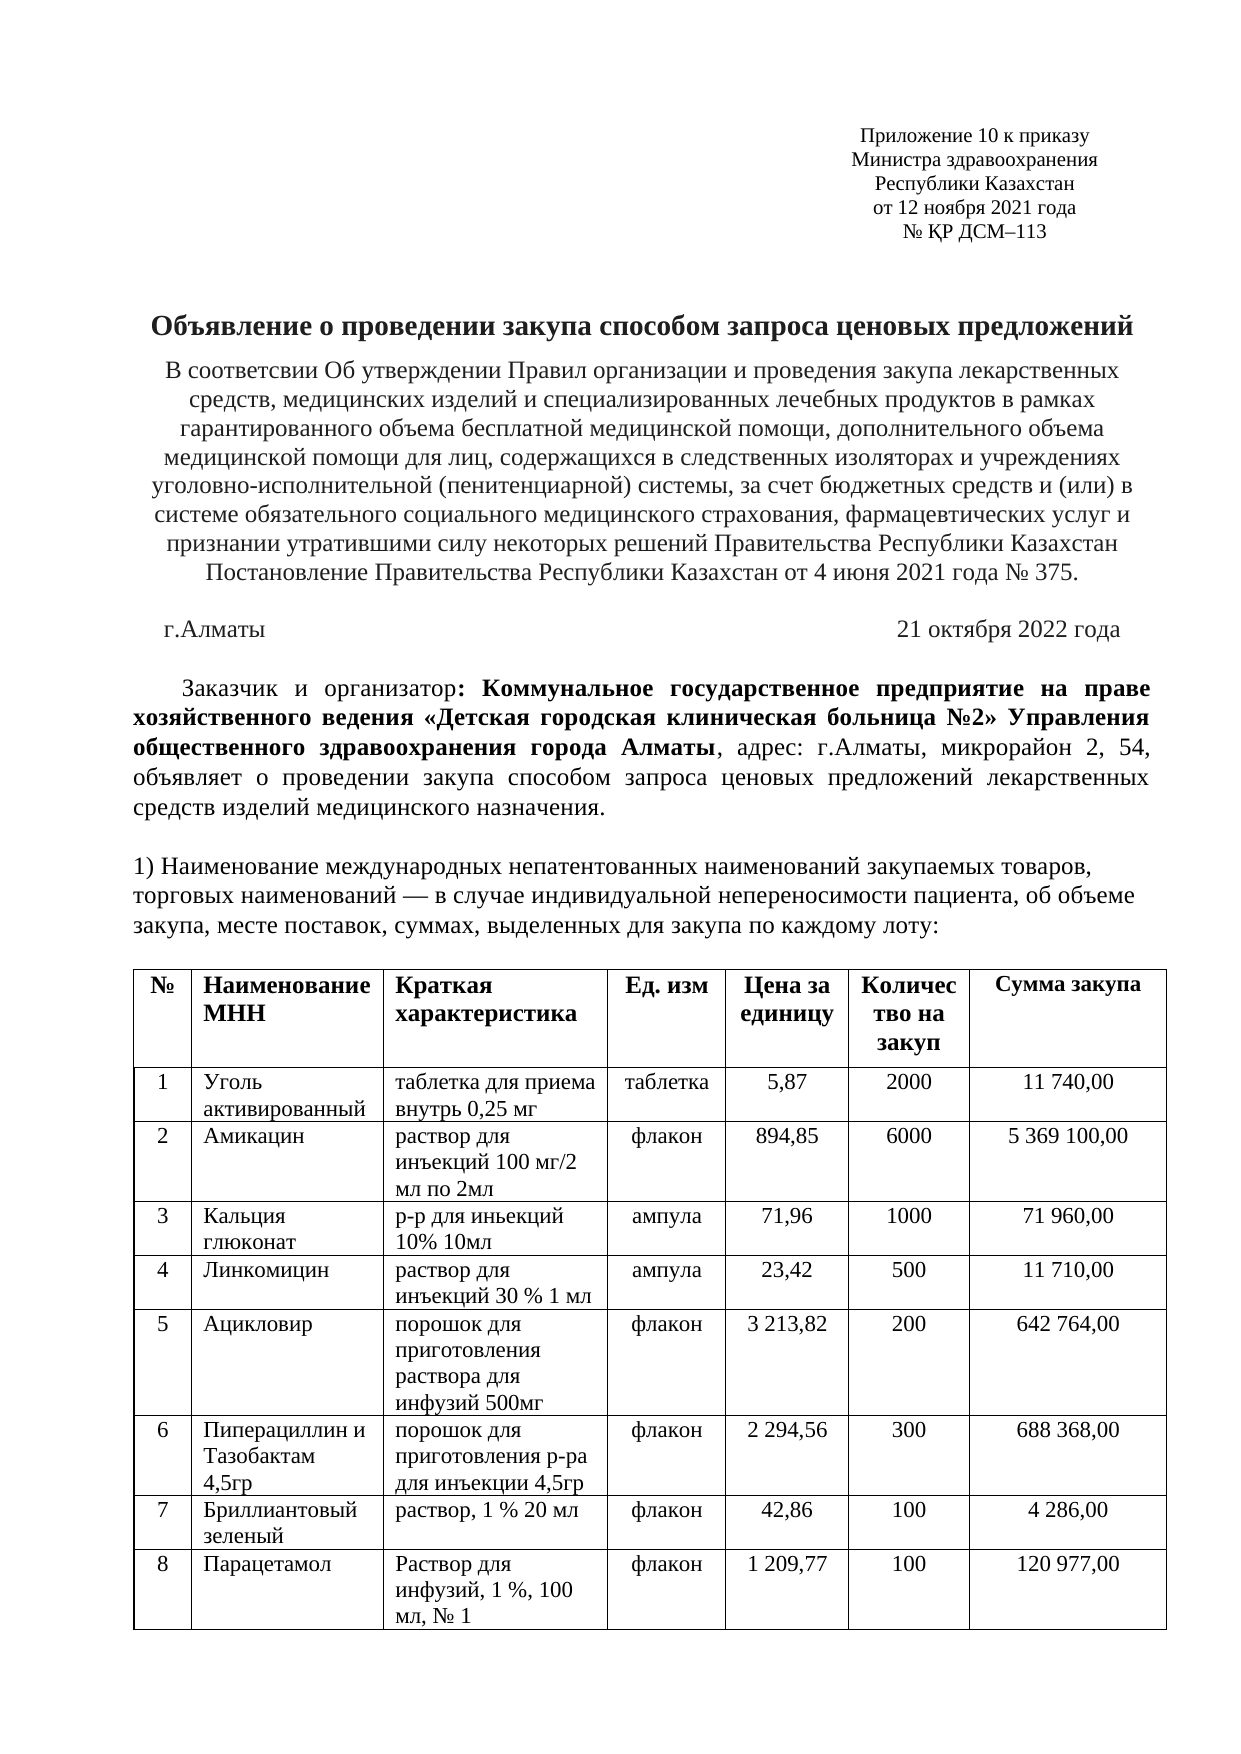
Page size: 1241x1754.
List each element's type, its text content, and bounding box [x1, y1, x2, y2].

table_cell раствор для инъекций 100 мг/2 мл по 2мл [384, 1122, 607, 1201]
table_cell 71 960,00 [970, 1202, 1166, 1255]
table_cell 7 [135, 1496, 191, 1549]
table_cell 4 286,00 [970, 1496, 1166, 1549]
table_cell 120 977,00 [970, 1550, 1166, 1629]
table_cell 6000 [849, 1122, 969, 1201]
table_cell таблетка [608, 1068, 725, 1121]
table_cell р-р для иньекций 10% 10мл [384, 1202, 607, 1255]
table_cell 5 [135, 1310, 191, 1415]
table_cell флакон [608, 1310, 725, 1415]
table_cell 688 368,00 [970, 1416, 1166, 1495]
table_cell раствор, 1 % 20 мл [384, 1496, 607, 1549]
table_cell 100 [849, 1496, 969, 1549]
table_cell Уголь активированный [192, 1068, 383, 1121]
text Заказчик и организатор: Коммунальное государственное предприятие на праве хозяйственного ведения «Детская городская клиническая больница №2» Управления общественного здравоохранения города Алматы, адрес: г.Алматы, микрорайон 2, 54, объявляет о проведении закупа способом запроса ценовых предложений лекарственных средств изделий медицинского назначения. [133, 672, 1152, 820]
table_cell Ацикловир [192, 1310, 383, 1415]
table_cell Пиперациллин и Тазобактам 4,5гр [192, 1416, 383, 1495]
table_header Приложение 10 к приказу Министра здравоохранения Республики Казахстан от 12 ноября 2021 года № ҚР ДСМ–113 [842, 118, 1107, 248]
table_cell флакон [608, 1550, 725, 1629]
table_cell ампула [608, 1256, 725, 1308]
table_cell 3 [135, 1202, 191, 1255]
table_cell флакон [608, 1496, 725, 1549]
table_cell флакон [608, 1122, 725, 1201]
table_cell 11 710,00 [970, 1256, 1166, 1308]
table_cell 300 [849, 1416, 969, 1495]
table_cell 500 [849, 1256, 969, 1308]
table_cell Амикацин [192, 1122, 383, 1201]
table_cell Парацетамол [192, 1550, 383, 1629]
table_header № [134, 970, 191, 1067]
text Постановление Правительства Республики Казахстан от 4 июня 2021 года № 375. [133, 557, 1152, 586]
table_cell раствор для инъекций 30 % 1 мл [384, 1256, 607, 1308]
table_header Цена за единицу [726, 970, 848, 1067]
table_cell порошок для приготовления раствора для инфузий 500мг [384, 1310, 607, 1415]
table_header Ед. изм [608, 970, 725, 1067]
text г.Алматы 21 октября 2022 года [133, 614, 1152, 643]
table_cell 894,85 [726, 1122, 848, 1201]
table_cell 42,86 [726, 1496, 848, 1549]
table_header Количество на закуп [849, 970, 969, 1067]
table_cell 11 740,00 [970, 1068, 1166, 1121]
table_cell 6 [135, 1416, 191, 1495]
table_cell 2000 [849, 1068, 969, 1121]
table_cell 2 294,56 [726, 1416, 848, 1495]
table_cell Раствор для инфузий, 1 %, 100 мл, № 1 [384, 1550, 607, 1629]
table_cell Линкомицин [192, 1256, 383, 1308]
table_cell 8 [135, 1550, 191, 1629]
table_cell 1 209,77 [726, 1550, 848, 1629]
table_cell 23,42 [726, 1256, 848, 1308]
table_cell ампула [608, 1202, 725, 1255]
table_header Наименование МНН [192, 970, 383, 1067]
table_cell 200 [849, 1310, 969, 1415]
table_cell флакон [608, 1416, 725, 1495]
table_cell порошок для приготовления р-ра для инъекции 4,5гр [384, 1416, 607, 1495]
table_cell 1 [135, 1068, 191, 1121]
text 1) Наименование международных непатентованных наименований закупаемых товаров, торговых наименований — в случае индивидуальной непереносимости пациента, об объеме закупа, месте поставок, суммах, выделенных для закупа по каждому лоту: [133, 850, 1152, 939]
table_header Сумма закупа [970, 970, 1166, 1067]
table_header Краткая характеристика [384, 970, 607, 1067]
text Объявление о проведении закупа способом запроса ценовых предложений [133, 301, 1152, 342]
table_cell Бриллиантовый зеленый [192, 1496, 383, 1549]
table_cell 3 213,82 [726, 1310, 848, 1415]
table_cell Кальция глюконат [192, 1202, 383, 1255]
table_cell 4 [135, 1256, 191, 1308]
table_cell 2 [135, 1122, 191, 1201]
table_cell 100 [849, 1550, 969, 1629]
table_cell 71,96 [726, 1202, 848, 1255]
table_cell 1000 [849, 1202, 969, 1255]
table_cell 642 764,00 [970, 1310, 1166, 1415]
table_cell 5 369 100,00 [970, 1122, 1166, 1201]
text В соответсвии Об утверждении Правил организации и проведения закупа лекарственных средств, медицинских изделий и специализированных лечебных продуктов в рамках гарантированного объема бесплатной медицинской помощи, дополнительного объема медицинской помощи для лиц, содержащихся в следственных изоляторах и учреждениях уголовно-исполнительной (пенитенциарной) системы, за счет бюджетных средств и (или) в системе обязательного социального медицинского страхования, фармацевтических услуг и признании утратившими силу некоторых решений Правительства Республики Казахстан [133, 356, 1152, 557]
table_cell 5,87 [726, 1068, 848, 1121]
table_cell таблетка для приема внутрь 0,25 мг [384, 1068, 607, 1121]
